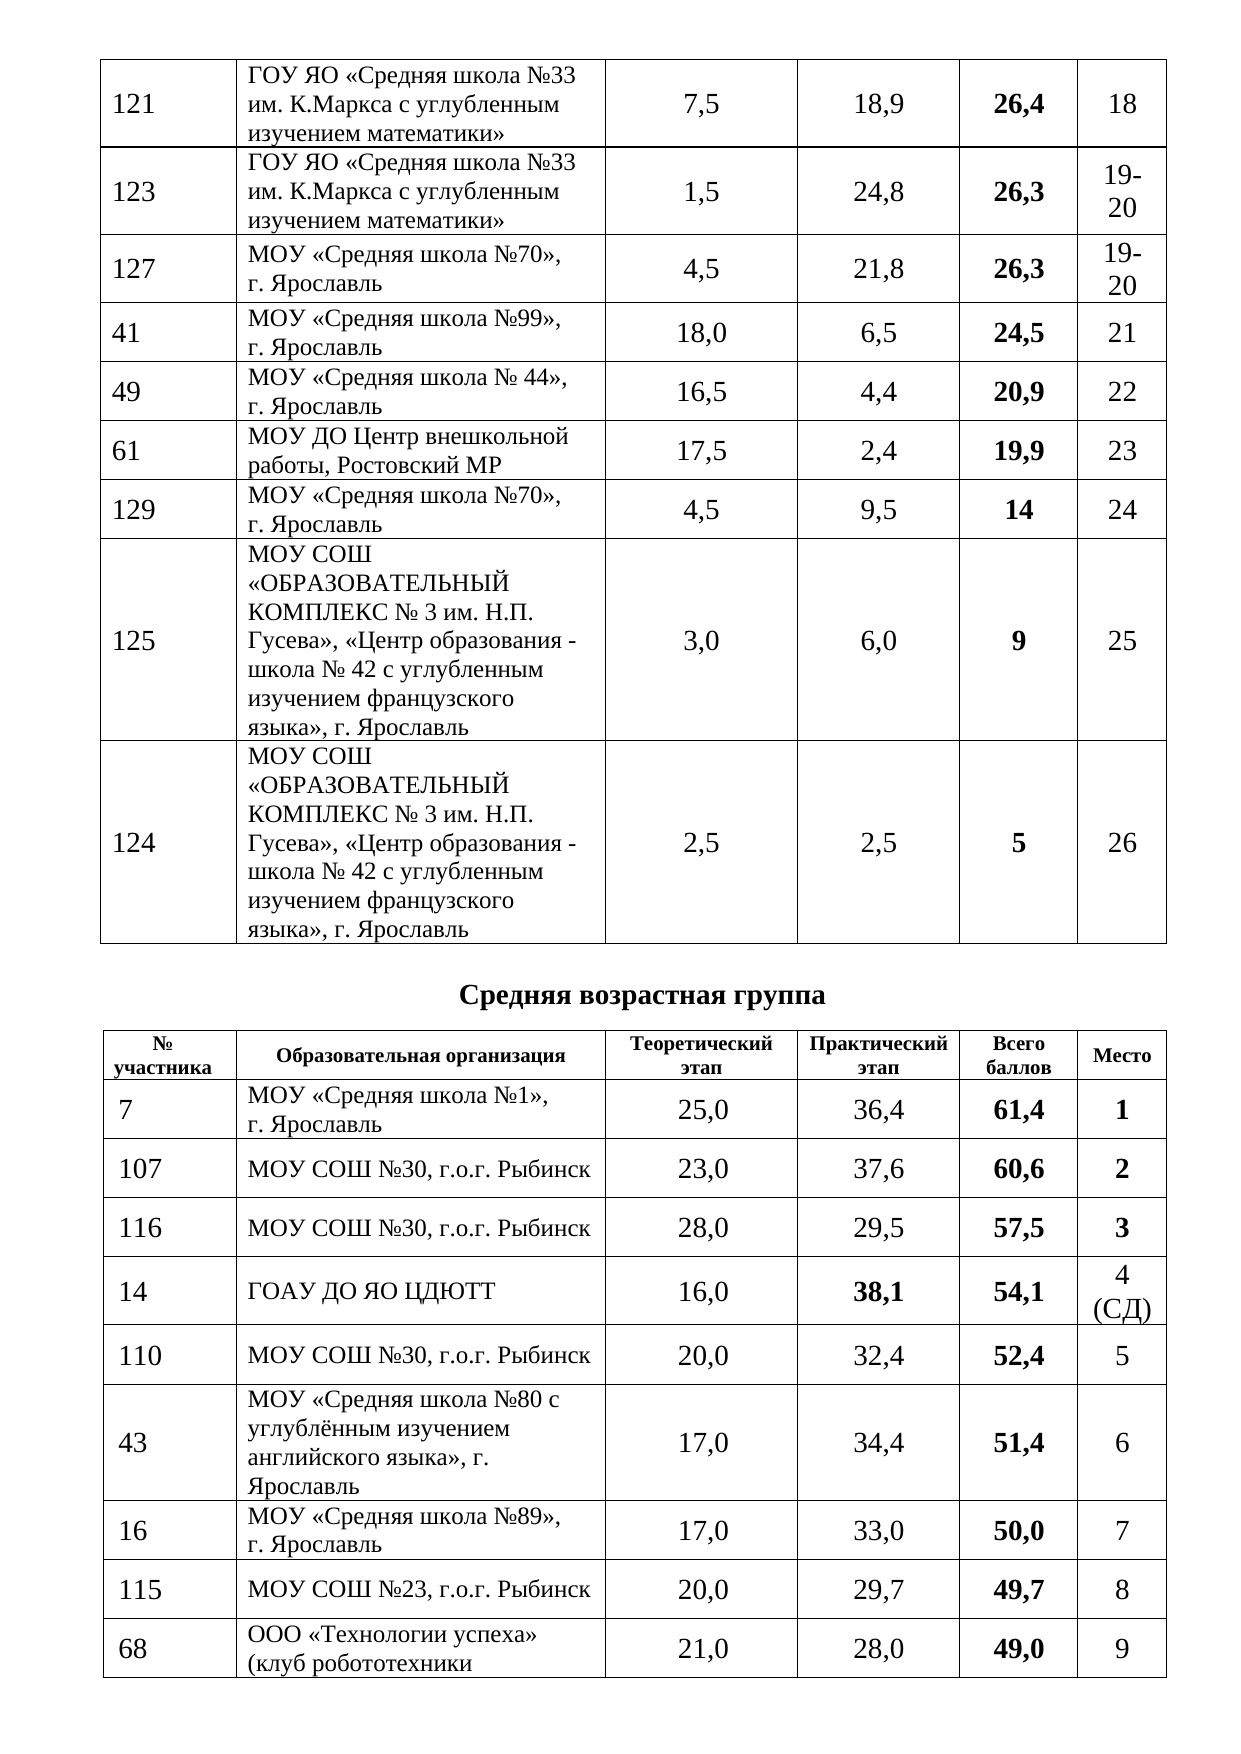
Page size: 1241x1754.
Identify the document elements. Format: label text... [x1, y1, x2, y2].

table_cell 20,9 [960, 362, 1077, 420]
table_cell МОУ СОШ №30, г.о.г. Рыбинск [237, 1139, 605, 1197]
table_cell 2,4 [798, 421, 959, 479]
table_cell 28,0 [798, 1619, 959, 1677]
table_cell 107 [104, 1139, 236, 1197]
table_cell 49,7 [960, 1560, 1077, 1618]
table_header Практический этап [798, 1031, 959, 1079]
text Средняя возрастная группа [133, 977, 1152, 1011]
table_cell 14 [960, 480, 1077, 538]
table_cell 116 [104, 1198, 236, 1256]
table_cell МОУ «Средняя школа №70», г. Ярославль [237, 235, 605, 302]
table_cell 17,5 [606, 421, 797, 479]
table_cell 24,5 [960, 303, 1077, 361]
table_cell 18 [1078, 60, 1166, 146]
table_cell 9,5 [798, 480, 959, 538]
table_cell 7 [104, 1080, 236, 1138]
table_cell 9 [1078, 1619, 1166, 1677]
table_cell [237, 1619, 605, 1677]
table_cell МОУ «Средняя школа №1», г. Ярославль [237, 1080, 605, 1138]
table_cell 20,0 [606, 1560, 797, 1618]
table_cell 9 [960, 539, 1077, 740]
table_cell 49 [101, 362, 236, 420]
table_cell 68 [104, 1619, 236, 1677]
table_cell 6 [1078, 1385, 1166, 1499]
table_header Теоретический этап [606, 1031, 797, 1079]
table_cell 14 [104, 1257, 236, 1324]
table_cell МОУ СОШ №30, г.о.г. Рыбинск [237, 1198, 605, 1256]
table_cell 19,9 [960, 421, 1077, 479]
table_cell 33,0 [798, 1501, 959, 1558]
table_cell 49,0 [960, 1619, 1077, 1677]
table_cell 16,0 [606, 1257, 797, 1324]
table_cell 124 [101, 741, 236, 943]
table_cell 54,1 [960, 1257, 1077, 1324]
table_header Образовательная организация [237, 1031, 605, 1079]
table_cell 61 [101, 421, 236, 479]
table_cell 127 [101, 235, 236, 302]
table_cell МОУ ДО Центр внешкольной работы, Ростовский МР [237, 421, 605, 479]
table_cell 60,6 [960, 1139, 1077, 1197]
table_cell 110 [104, 1325, 236, 1383]
table_cell 4,5 [606, 235, 797, 302]
table_cell 38,1 [798, 1257, 959, 1324]
table_cell 18,9 [798, 60, 959, 146]
table_cell 21,0 [606, 1619, 797, 1677]
table_cell 29,7 [798, 1560, 959, 1618]
table_cell 22 [1078, 362, 1166, 420]
table_cell 37,6 [798, 1139, 959, 1197]
table_cell 4,4 [798, 362, 959, 420]
table_cell 20,0 [606, 1325, 797, 1383]
table_cell 5 [960, 741, 1077, 943]
table_cell 129 [101, 480, 236, 538]
table_cell 123 [101, 148, 236, 234]
table_cell 50,0 [960, 1501, 1077, 1558]
table_cell 25,0 [606, 1080, 797, 1138]
table_cell 29,5 [798, 1198, 959, 1256]
table_cell 2 [1078, 1139, 1166, 1197]
table_cell 125 [101, 539, 236, 740]
table_cell 6,5 [798, 303, 959, 361]
table_cell 57,5 [960, 1198, 1077, 1256]
table_cell МОУ «Средняя школа №99», г. Ярославль [237, 303, 605, 361]
table_cell 5 [1078, 1325, 1166, 1383]
table_cell 17,0 [606, 1385, 797, 1499]
table_header Место [1078, 1031, 1166, 1079]
table_header Всего баллов [960, 1031, 1077, 1079]
table_cell 17,0 [606, 1501, 797, 1558]
table_cell 16,5 [606, 362, 797, 420]
table_cell МОУ «Средняя школа №89», г. Ярославль [237, 1501, 605, 1558]
table_cell МОУ «Средняя школа №80 с углублённым изучением английского языка», г. Ярославль [237, 1385, 605, 1499]
table_cell 26,4 [960, 60, 1077, 146]
table_cell ГОАУ ДО ЯО ЦДЮТТ [237, 1257, 605, 1324]
table_cell МОУ СОШ «ОБРАЗОВАТЕЛЬНЫЙ КОМПЛЕКС № 3 им. Н.П. Гусева», «Центр образования - школа № 42 с углубленным изучением французского языка», г. Ярославль [237, 539, 605, 740]
table_cell 41 [101, 303, 236, 361]
table_cell 32,4 [798, 1325, 959, 1383]
table_cell 4 (СД) [1078, 1257, 1166, 1324]
table_cell МОУ СОШ №30, г.о.г. Рыбинск [237, 1325, 605, 1383]
table_cell 6,0 [798, 539, 959, 740]
table_cell 18,0 [606, 303, 797, 361]
table_cell 4,5 [606, 480, 797, 538]
table_cell 26,3 [960, 148, 1077, 234]
table_cell 21,8 [798, 235, 959, 302]
table_cell МОУ СОШ «ОБРАЗОВАТЕЛЬНЫЙ КОМПЛЕКС № 3 им. Н.П. Гусева», «Центр образования - школа № 42 с углубленным изучением французского языка», г. Ярославль [237, 741, 605, 943]
table_cell 19-20 [1078, 235, 1166, 302]
table_cell 26,3 [960, 235, 1077, 302]
table_cell ГОУ ЯО «Средняя школа №33 им. К.Маркса с углубленным изучением математики» [237, 148, 605, 234]
table_cell ГОУ ЯО «Средняя школа №33 им. К.Маркса с углубленным изучением математики» [237, 60, 605, 146]
table_cell 1 [1078, 1080, 1166, 1138]
table_cell МОУ СОШ №23, г.о.г. Рыбинск [237, 1560, 605, 1618]
table_cell 3,0 [606, 539, 797, 740]
table_cell 16 [104, 1501, 236, 1558]
table_cell 121 [101, 60, 236, 146]
table_cell МОУ «Средняя школа №70», г. Ярославль [237, 480, 605, 538]
table_header № участника [104, 1031, 236, 1079]
table_cell 23,0 [606, 1139, 797, 1197]
table_cell 43 [104, 1385, 236, 1499]
table_cell 7,5 [606, 60, 797, 146]
table_cell 3 [1078, 1198, 1166, 1256]
table_cell МОУ «Средняя школа № 44», г. Ярославль [237, 362, 605, 420]
table_cell 24,8 [798, 148, 959, 234]
table_cell 2,5 [606, 741, 797, 943]
table_cell 36,4 [798, 1080, 959, 1138]
table_cell 28,0 [606, 1198, 797, 1256]
table_cell 34,4 [798, 1385, 959, 1499]
table_cell 21 [1078, 303, 1166, 361]
table_cell 23 [1078, 421, 1166, 479]
table_cell 52,4 [960, 1325, 1077, 1383]
table_cell 61,4 [960, 1080, 1077, 1138]
table_cell 26 [1078, 741, 1166, 943]
table_cell 7 [1078, 1501, 1166, 1558]
table_cell 51,4 [960, 1385, 1077, 1499]
table_cell 24 [1078, 480, 1166, 538]
table_cell 115 [104, 1560, 236, 1618]
table_cell 8 [1078, 1560, 1166, 1618]
table_cell 25 [1078, 539, 1166, 740]
table_cell 2,5 [798, 741, 959, 943]
table_cell 1,5 [606, 148, 797, 234]
table_cell 19-20 [1078, 148, 1166, 234]
